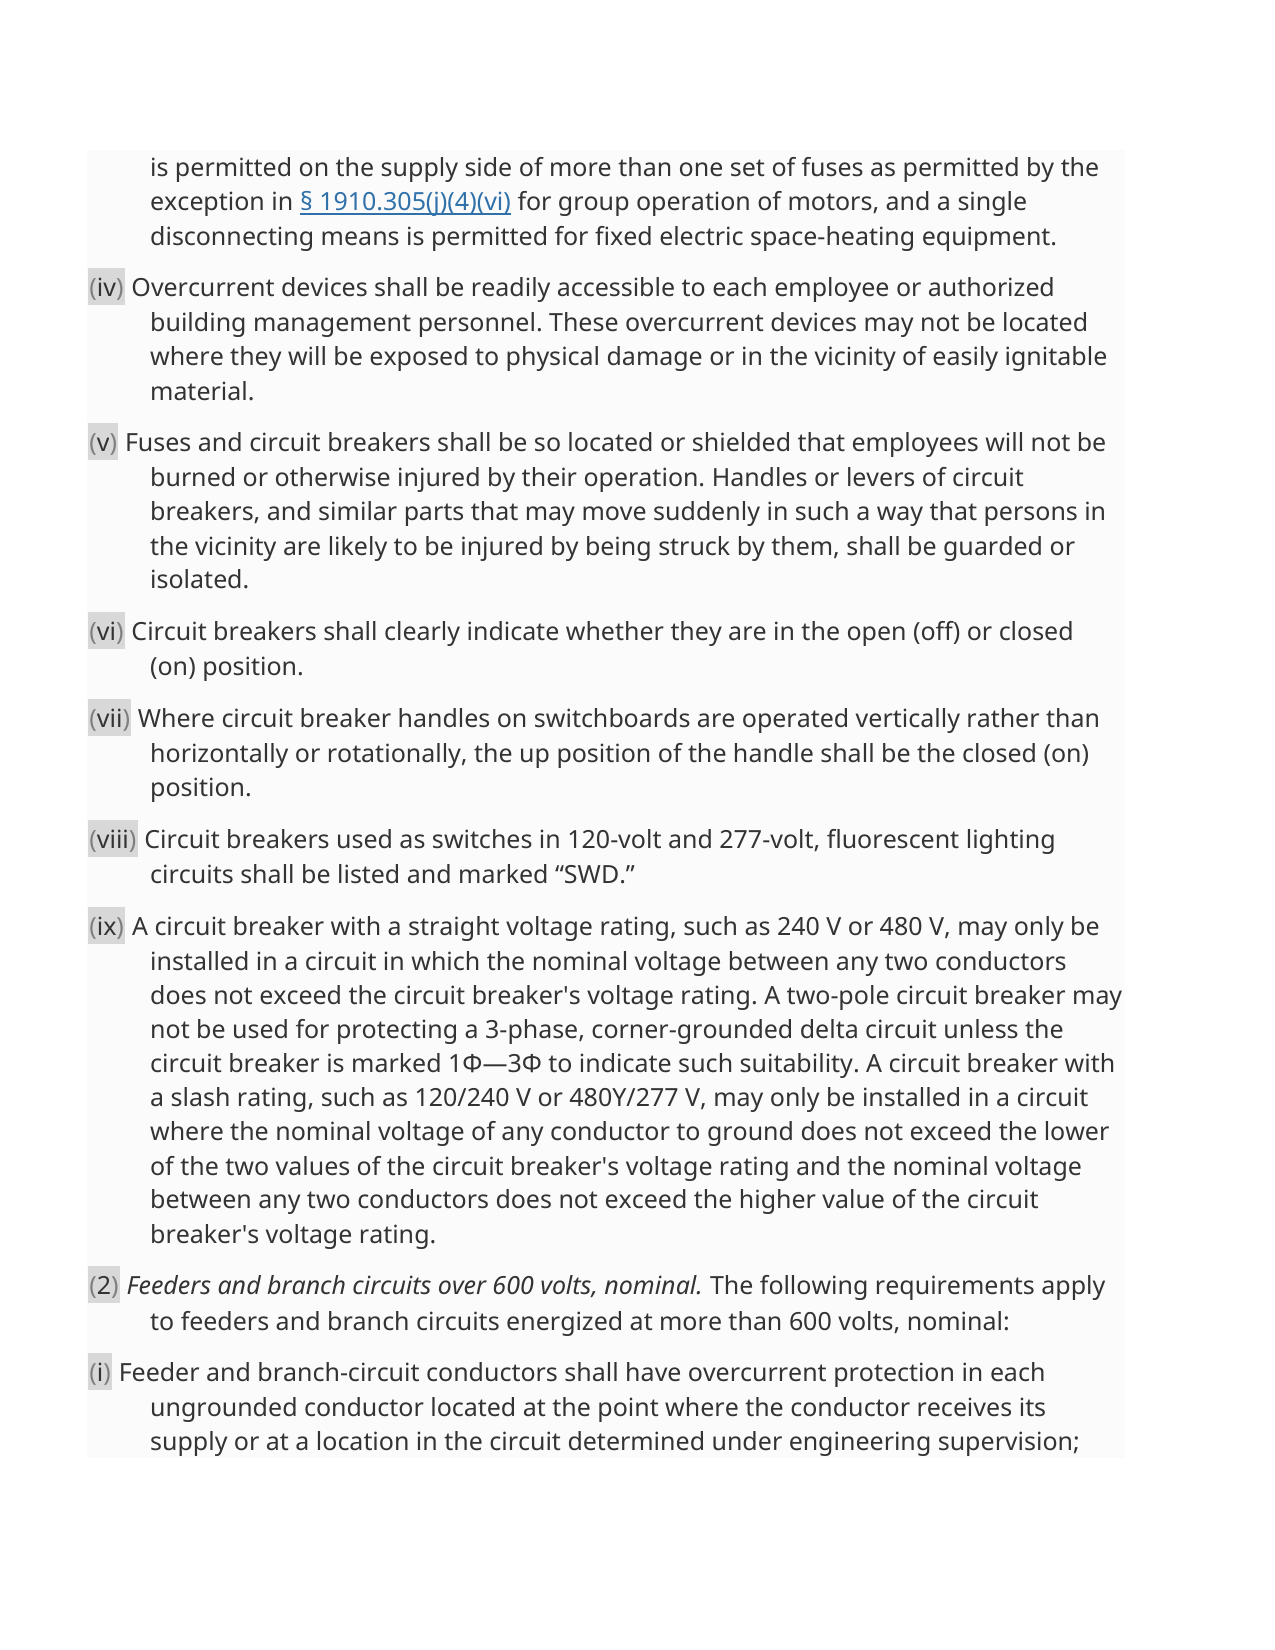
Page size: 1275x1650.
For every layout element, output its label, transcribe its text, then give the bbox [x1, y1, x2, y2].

text (vi) Circuit breakers shall clearly indicate whether they are in the open (off) or closed (on) position. [87, 612, 1125, 683]
text (i) Feeder and branch-circuit conductors shall have overcurrent protection in each ungrounded conductor located at the point where the conductor receives its supply or at a location in the circuit determined under engineering supervision; [87, 1353, 1125, 1458]
text (vii) Where circuit breaker handles on switchboards are operated vertically rather than horizontally or rotationally, the up position of the handle shall be the closed (on) position. [87, 699, 1125, 804]
text (viii) Circuit breakers used as switches in 120-volt and 277-volt, fluorescent lighting circuits shall be listed and marked “SWD.” [87, 820, 1125, 891]
text (2) Feeders and branch circuits over 600 volts, nominal. The following requirements apply to feeders and branch circuits energized at more than 600 volts, nominal: [87, 1266, 1125, 1337]
text (v) Fuses and circuit breakers shall be so located or shielded that employees will not be burned or otherwise injured by their operation. Handles or levers of circuit breakers, and similar parts that may move suddenly in such a way that persons in the vicinity are likely to be injured by being struck by them, shall be guarded or isolated. [87, 423, 1125, 596]
text (ix) A circuit breaker with a straight voltage rating, such as 240 V or 480 V, may only be installed in a circuit in which the nominal voltage between any two conductors does not exceed the circuit breaker's voltage rating. A two-pole circuit breaker may not be used for protecting a 3-phase, corner-grounded delta circuit unless the circuit breaker is marked 1Φ—3Φ to indicate such suitability. A circuit breaker with a slash rating, such as 120/240 V or 480Y/277 V, may only be installed in a circuit where the nominal voltage of any conductor to ground does not exceed the lower of the two values of the circuit breaker's voltage rating and the nominal voltage between any two conductors does not exceed the higher value of the circuit breaker's voltage rating. [87, 907, 1125, 1250]
text (iv) Overcurrent devices shall be readily accessible to each employee or authorized building management personnel. These overcurrent devices may not be located where they will be exposed to physical damage or in the vicinity of easily ignitable material. [87, 268, 1125, 407]
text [87, 150, 1125, 252]
